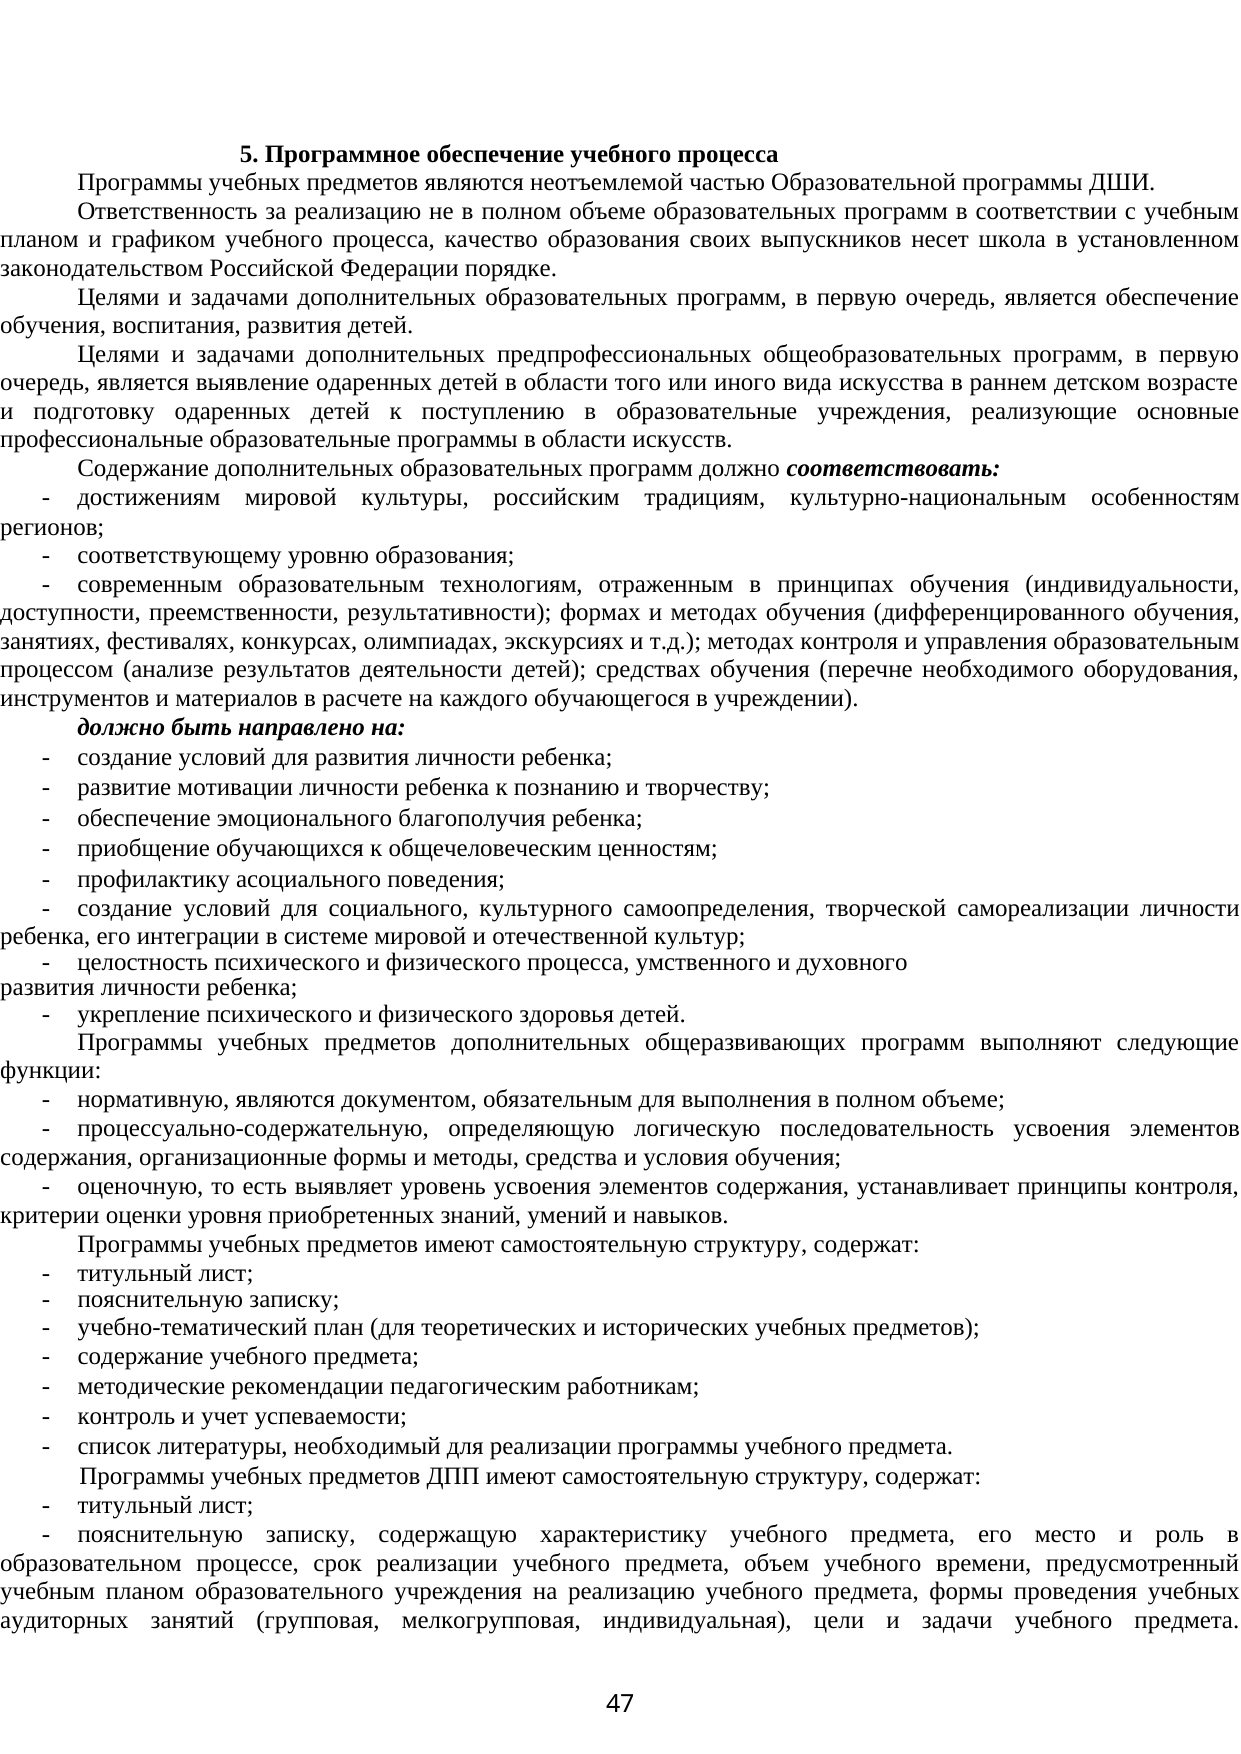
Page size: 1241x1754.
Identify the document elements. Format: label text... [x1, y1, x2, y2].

list обеспечение эмоционального благополучия ребенка; [0, 802, 1240, 832]
list соответствующему уровню образования; [0, 541, 1240, 569]
list контроль и учет успеваемости; [0, 1401, 1240, 1431]
list приобщение обучающихся к общечеловеческим ценностям; [0, 832, 1240, 863]
text должно быть направлено на: [0, 712, 1240, 741]
list современным образовательным технологиям, отраженным в принципах обучения (индивидуальности, доступности, преемственности, результативности); формах и методах обучения (дифференцированного обучения, занятиях, фестивалях, конкурсах, олимпиадах, экскурсиях и т.д.); методах контроля и управления образовательным процессом (анализе результатов деятельности детей); средствах обучения (перечне необходимого оборудования, инструментов и материалов в расчете на каждого обучающегося в учреждении). [0, 569, 1240, 712]
list целостность психического и физического процесса, умственного и духовного [0, 950, 1240, 975]
list развитие мотивации личности ребенка к познанию и творчеству; [0, 771, 1240, 802]
list пояснительную записку; [0, 1287, 1240, 1312]
list укрепление психического и физического здоровья детей. [0, 1000, 1240, 1028]
text Содержание дополнительных образовательных программ должно соответствовать: [0, 453, 1240, 482]
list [0, 1519, 1240, 1634]
list создание условий для социального, культурного самоопределения, творческой самореализации личности ребенка, его интеграции в системе мировой и отечественной культур; [0, 893, 1240, 950]
list оценочную, то есть выявляет уровень усвоения элементов содержания, устанавливает принципы контроля, критерии оценки уровня приобретенных знаний, умений и навыков. [0, 1171, 1240, 1229]
text Программы учебных предметов имеют самостоятельную структуру, содержат: [0, 1229, 1240, 1258]
text развития личности ребенка; [0, 975, 1240, 1000]
list достижениям мировой культуры, российским традициям, культурно-национальным особенностям регионов; [0, 482, 1240, 541]
list создание условий для развития личности ребенка; [0, 741, 1240, 771]
list содержание учебного предмета; [0, 1341, 1240, 1371]
list профилактику асоциального поведения; [0, 863, 1240, 893]
text 5. Программное обеспечение учебного процесса [239, 139, 1240, 168]
list процессуально-содержательную, определяющую логическую последовательность усвоения элементов содержания, организационные формы и методы, средства и условия обучения; [0, 1113, 1240, 1171]
text Ответственность за реализацию не в полном объеме образовательных программ в соответствии с учебным планом и графиком учебного процесса, качество образования своих выпускников несет школа в установленном законодательством Российской Федерации порядке. [0, 196, 1240, 282]
text Целями и задачами дополнительных образовательных программ, в первую очередь, является обеспечение обучения, воспитания, развития детей. [0, 282, 1240, 339]
list список литературы, необходимый для реализации программы учебного предмета. [0, 1431, 1240, 1461]
text Целями и задачами дополнительных предпрофессиональных общеобразовательных программ, в первую очередь, является выявление одаренных детей в области того или иного вида искусства в раннем детском возрасте и подготовку одаренных детей к поступлению в образовательные учреждения, реализующие основные профессиональные образовательные программы в области искусств. [0, 339, 1240, 453]
text Программы учебных предметов дополнительных общеразвивающих программ выполняют следующие функции: [0, 1028, 1240, 1084]
text Программы учебных предметов являются неотъемлемой частью Образовательной программы ДШИ. [0, 168, 1240, 196]
list титульный лист; [0, 1258, 1240, 1287]
list методические рекомендации педагогическим работникам; [0, 1371, 1240, 1401]
list учебно-тематический план (для теоретических и исторических учебных предметов); [0, 1312, 1240, 1341]
text Программы учебных предметов ДПП имеют самостоятельную структуру, содержат: [0, 1461, 1240, 1490]
list титульный лист; [0, 1490, 1240, 1519]
list нормативную, являются документом, обязательным для выполнения в полном объеме; [0, 1084, 1240, 1113]
